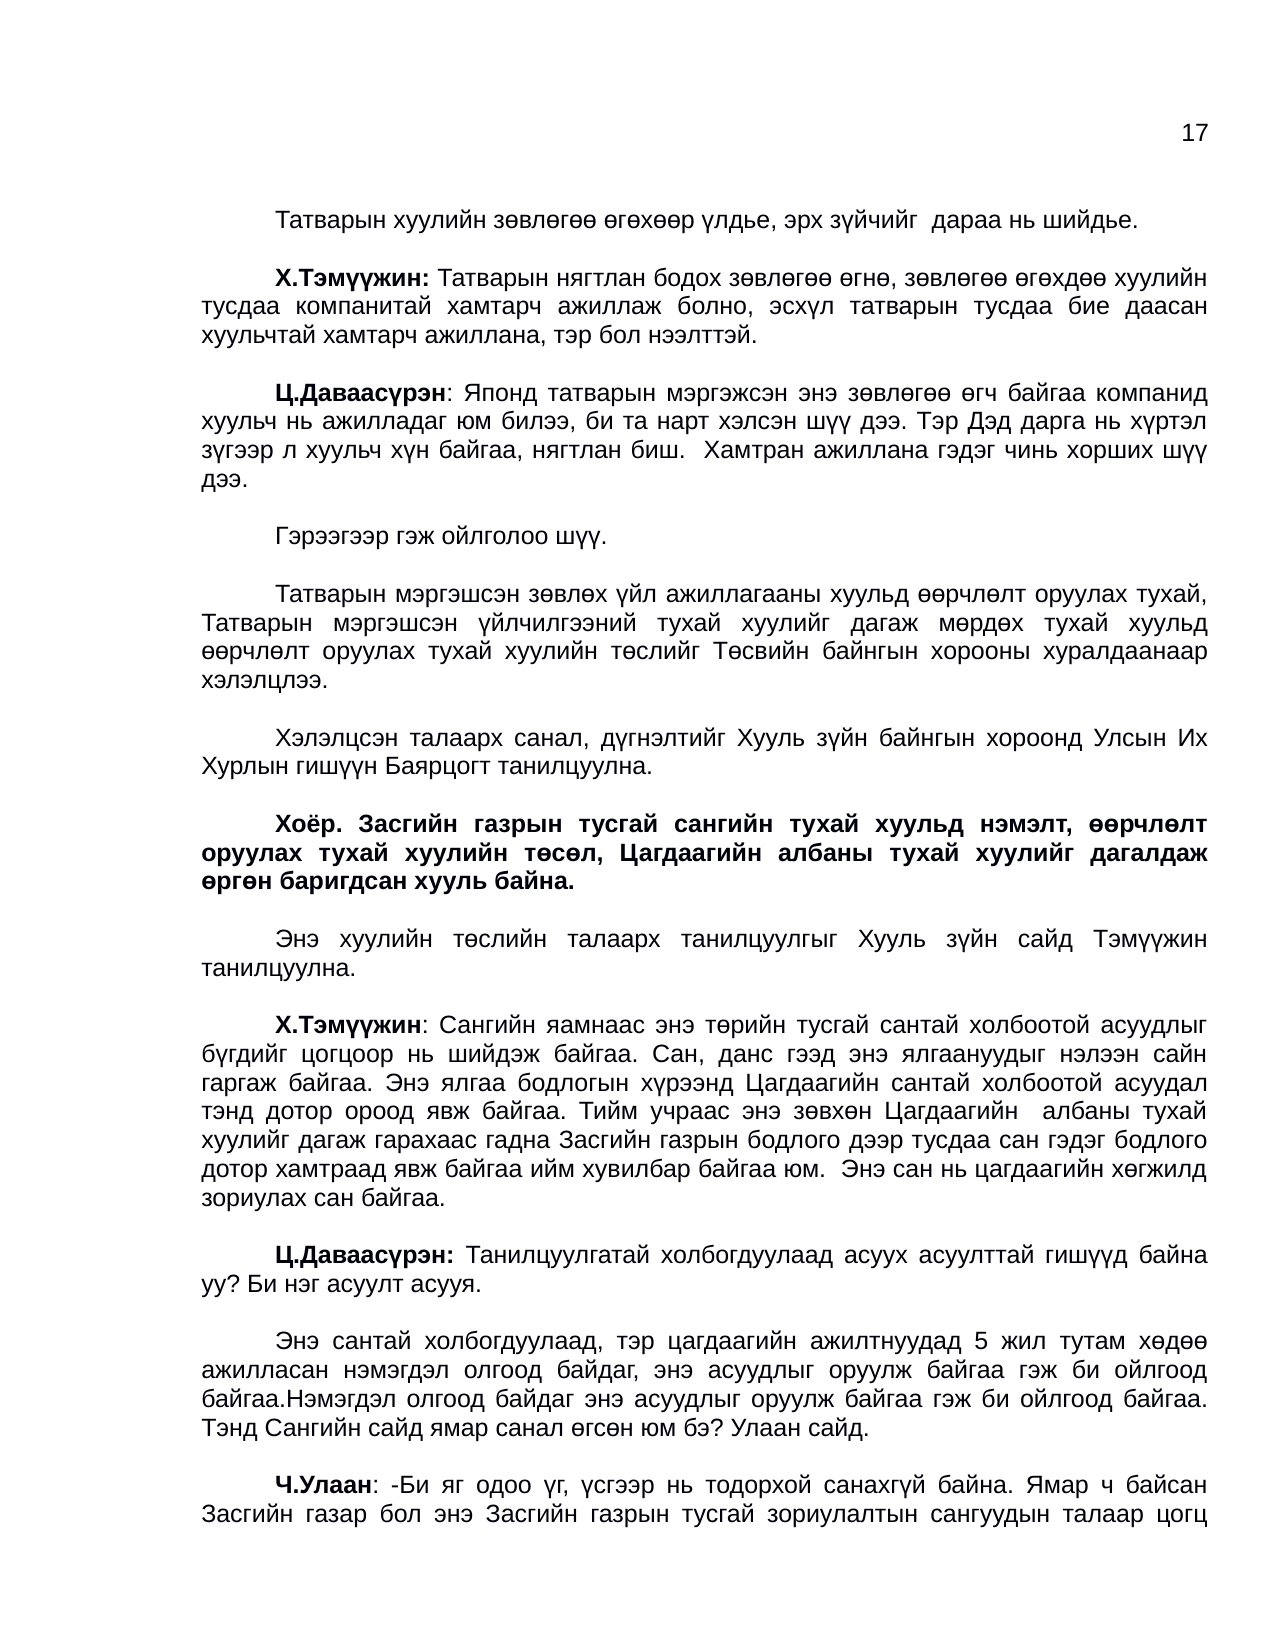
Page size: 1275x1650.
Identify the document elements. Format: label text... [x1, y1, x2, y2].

text Х.Тэмүүжин: Татварын нягтлан бодох зөвлөгөө өгнө, зөвлөгөө өгөхдөө хуулийн тусдаа компанитай хамтарч ажиллаж болно, эсхүл татварын тусдаа бие даасан хуульчтай хамтарч ажиллана, тэр бол нээлттэй. [201, 263, 1209, 349]
text Энэ сантай холбогдуулаад, тэр цагдаагийн ажилтнуудад 5 жил тутам хөдөө ажилласан нэмэгдэл олгоод байдаг, энэ асуудлыг оруулж байгаа гэж би ойлгоод байгаа.Нэмэгдэл олгоод байдаг энэ асуудлыг оруулж байгаа гэж би ойлгоод байгаа. Тэнд Сангийн сайд ямар санал өгсөн юм бэ? Улаан сайд. [201, 1326, 1209, 1441]
text Хоёр. Засгийн газрын тусгай сангийн тухай хуульд нэмэлт, өөрчлөлт оруулах тухай хуулийн төсөл, Цагдаагийн албаны тухай хуулийг дагалдаж өргөн баригдсан хууль байна. [201, 809, 1209, 895]
text Энэ хуулийн төслийн талаарх танилцуулгыг Хууль зүйн сайд Тэмүүжин танилцуулна. [201, 924, 1209, 981]
text Ц.Даваасүрэн: Японд татварын мэргэжсэн энэ зөвлөгөө өгч байгаа компанид хуульч нь ажилладаг юм билээ, би та нарт хэлсэн шүү дээ. Тэр Дэд дарга нь хүртэл зүгээр л хуульч хүн байгаа, нягтлан биш. Хамтран ажиллана гэдэг чинь хорших шүү дээ. [201, 378, 1209, 493]
text Ц.Даваасүрэн: Танилцуулгатай холбогдуулаад асуух асуулттай гишүүд байна уу? Би нэг асуулт асууя. [201, 1240, 1209, 1298]
text Татварын мэргэшсэн зөвлөх үйл ажиллагааны хуульд өөрчлөлт оруулах тухай, Татварын мэргэшсэн үйлчилгээний тухай хуулийг дагаж мөрдөх тухай хуульд өөрчлөлт оруулах тухай хуулийн төслийг Төсвийн байнгын хорооны хуралдаанаар хэлэлцлээ. [201, 579, 1209, 694]
text Гэрээгээр гэж ойлголоо шүү. [201, 521, 1209, 550]
text Х.Тэмүүжин: Сангийн яамнаас энэ төрийн тусгай сантай холбоотой асуудлыг бүгдийг цогцоор нь шийдэж байгаа. Сан, данс гээд энэ ялгаануудыг нэлээн сайн гаргаж байгаа. Энэ ялгаа бодлогын хүрээнд Цагдаагийн сантай холбоотой асуудал тэнд дотор ороод явж байгаа. Тийм учраас энэ зөвхөн Цагдаагийн албаны тухай хуулийг дагаж гарахаас гадна Засгийн газрын бодлого дээр тусдаа сан гэдэг бодлого дотор хамтраад явж байгаа ийм хувилбар байгаа юм. Энэ сан нь цагдаагийн хөгжилд зориулах сан байгаа. [201, 1010, 1209, 1211]
text Хэлэлцсэн талаарх санал, дүгнэлтийг Хууль зүйн байнгын хороонд Улсын Их Хурлын гишүүн Баярцогт танилцуулна. [201, 723, 1209, 780]
text Татварын хуулийн зөвлөгөө өгөхөөр үлдье, эрх зүйчийг дараа нь шийдье. [201, 205, 1209, 234]
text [201, 1470, 1209, 1528]
